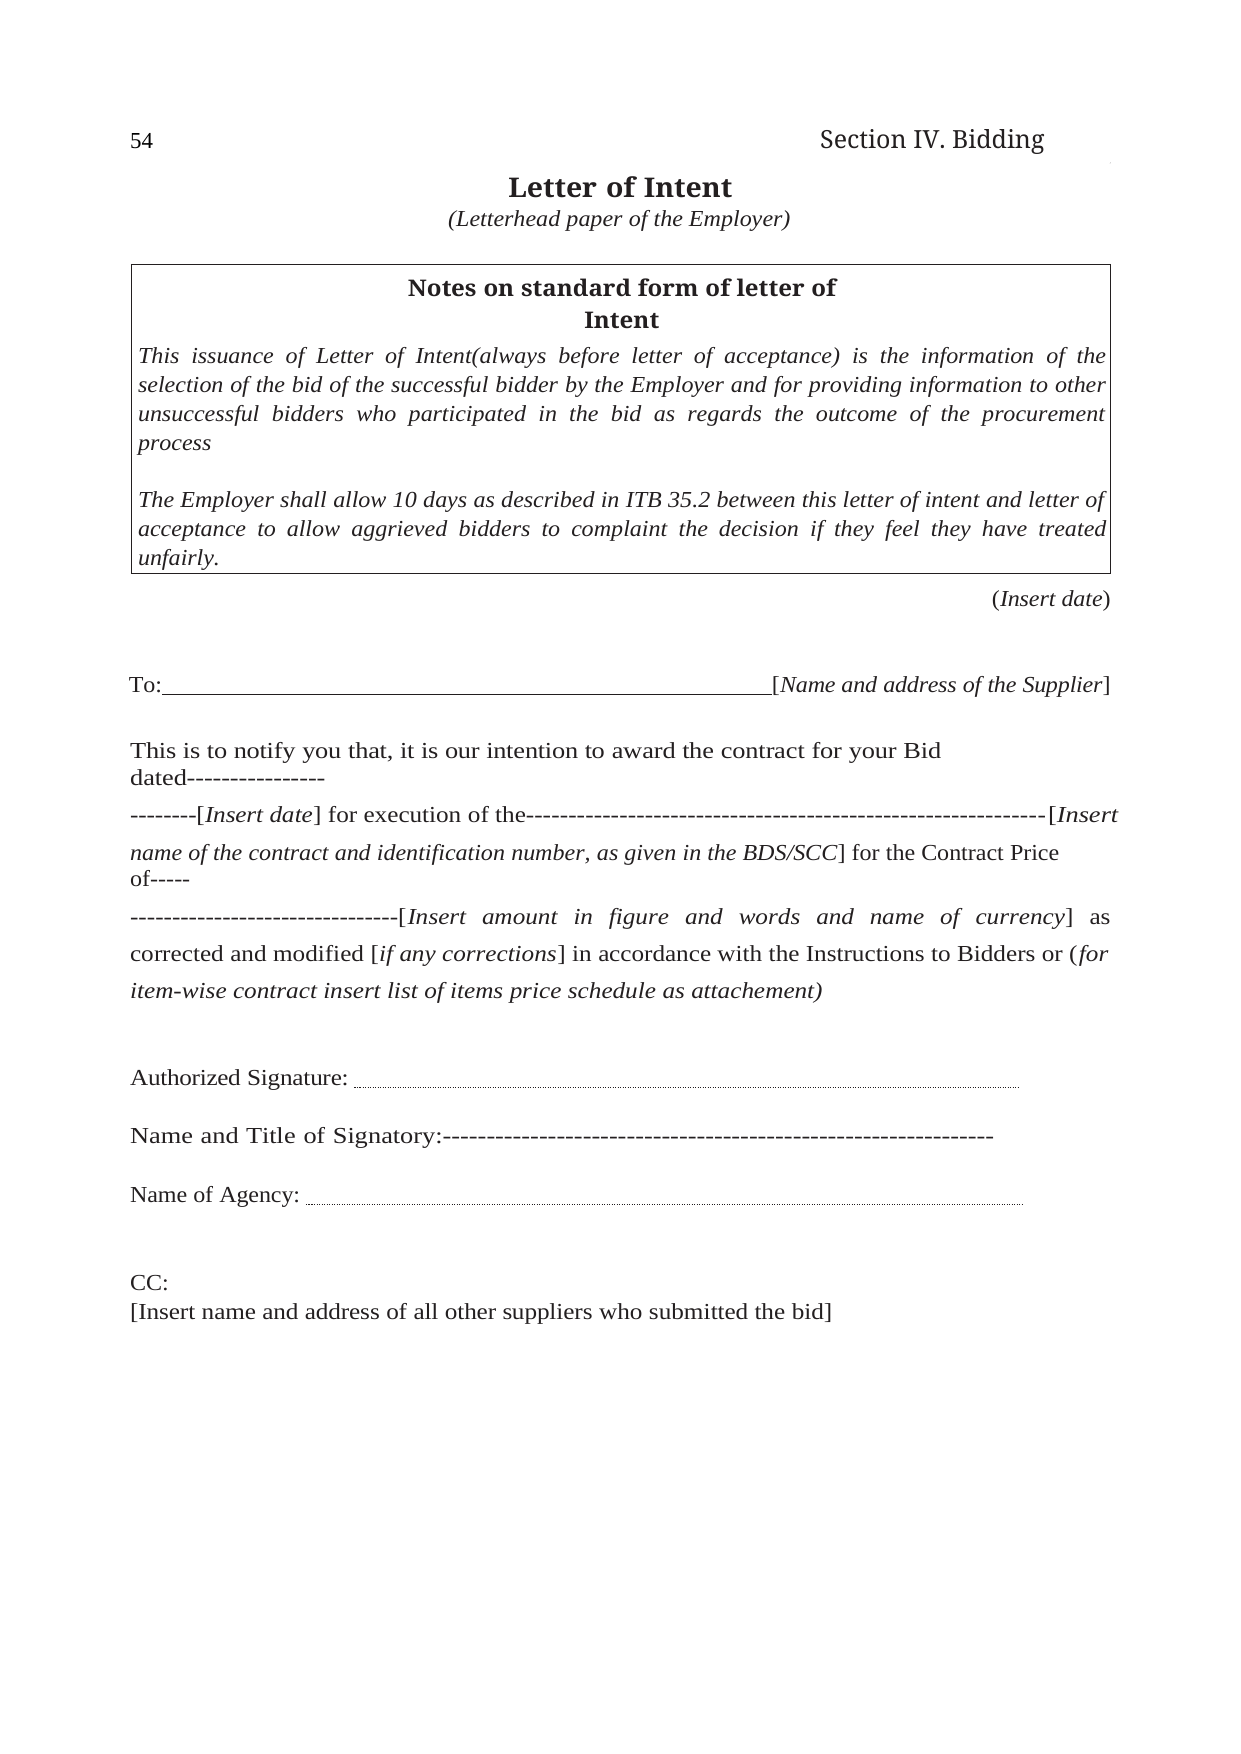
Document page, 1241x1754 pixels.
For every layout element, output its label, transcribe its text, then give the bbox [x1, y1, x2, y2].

subtitle Letter of Intent [117, 169, 1123, 205]
text To: [Name and address of the Supplier] [117, 671, 1111, 697]
text Name and Title of Signatory:--------------------------------------------------------------- [130, 1123, 1123, 1149]
text Authorized Signature: [130, 1064, 1123, 1091]
table_header Notes on standard form of letter of Intent This issuance of Letter of Intent(always before letter of acceptance) is the information of the selection of the bid of the successful bidder by the Employer and for providing information to other unsuccessful bidders who participated in the bid as regards the outcome of the procurement process The Employer shall allow 10 days as described in ITB 35.2 between this letter of intent and letter of acceptance to allow aggrieved bidders to complaint the decision if they feel they have treated unfairly. [132, 265, 1110, 573]
text --------[Insert date] for execution of the [Insert [130, 801, 1123, 828]
text Name of Agency: [130, 1181, 1123, 1207]
text [Insert name and address of all other suppliers who submitted the bid] [130, 1298, 1123, 1324]
text (Insert date) [117, 585, 1111, 612]
text This is to notify you that, it is our intention to award the contract for your Bid dated---------------- [130, 737, 1123, 790]
text CC: [130, 1269, 1123, 1295]
text name of the contract and identification number, as given in the BDS/SCC] for the Contract Price of----- [130, 839, 1123, 892]
text (Letterhead paper of the Employer) [117, 205, 1123, 231]
text --------------------------------[Insert amount in figure and words and name of currency] as corrected and modified [if any corrections] in accordance with the Instructions to Bidders or (for item-wise contract insert list of items price schedule as attachement) [130, 903, 1111, 1003]
